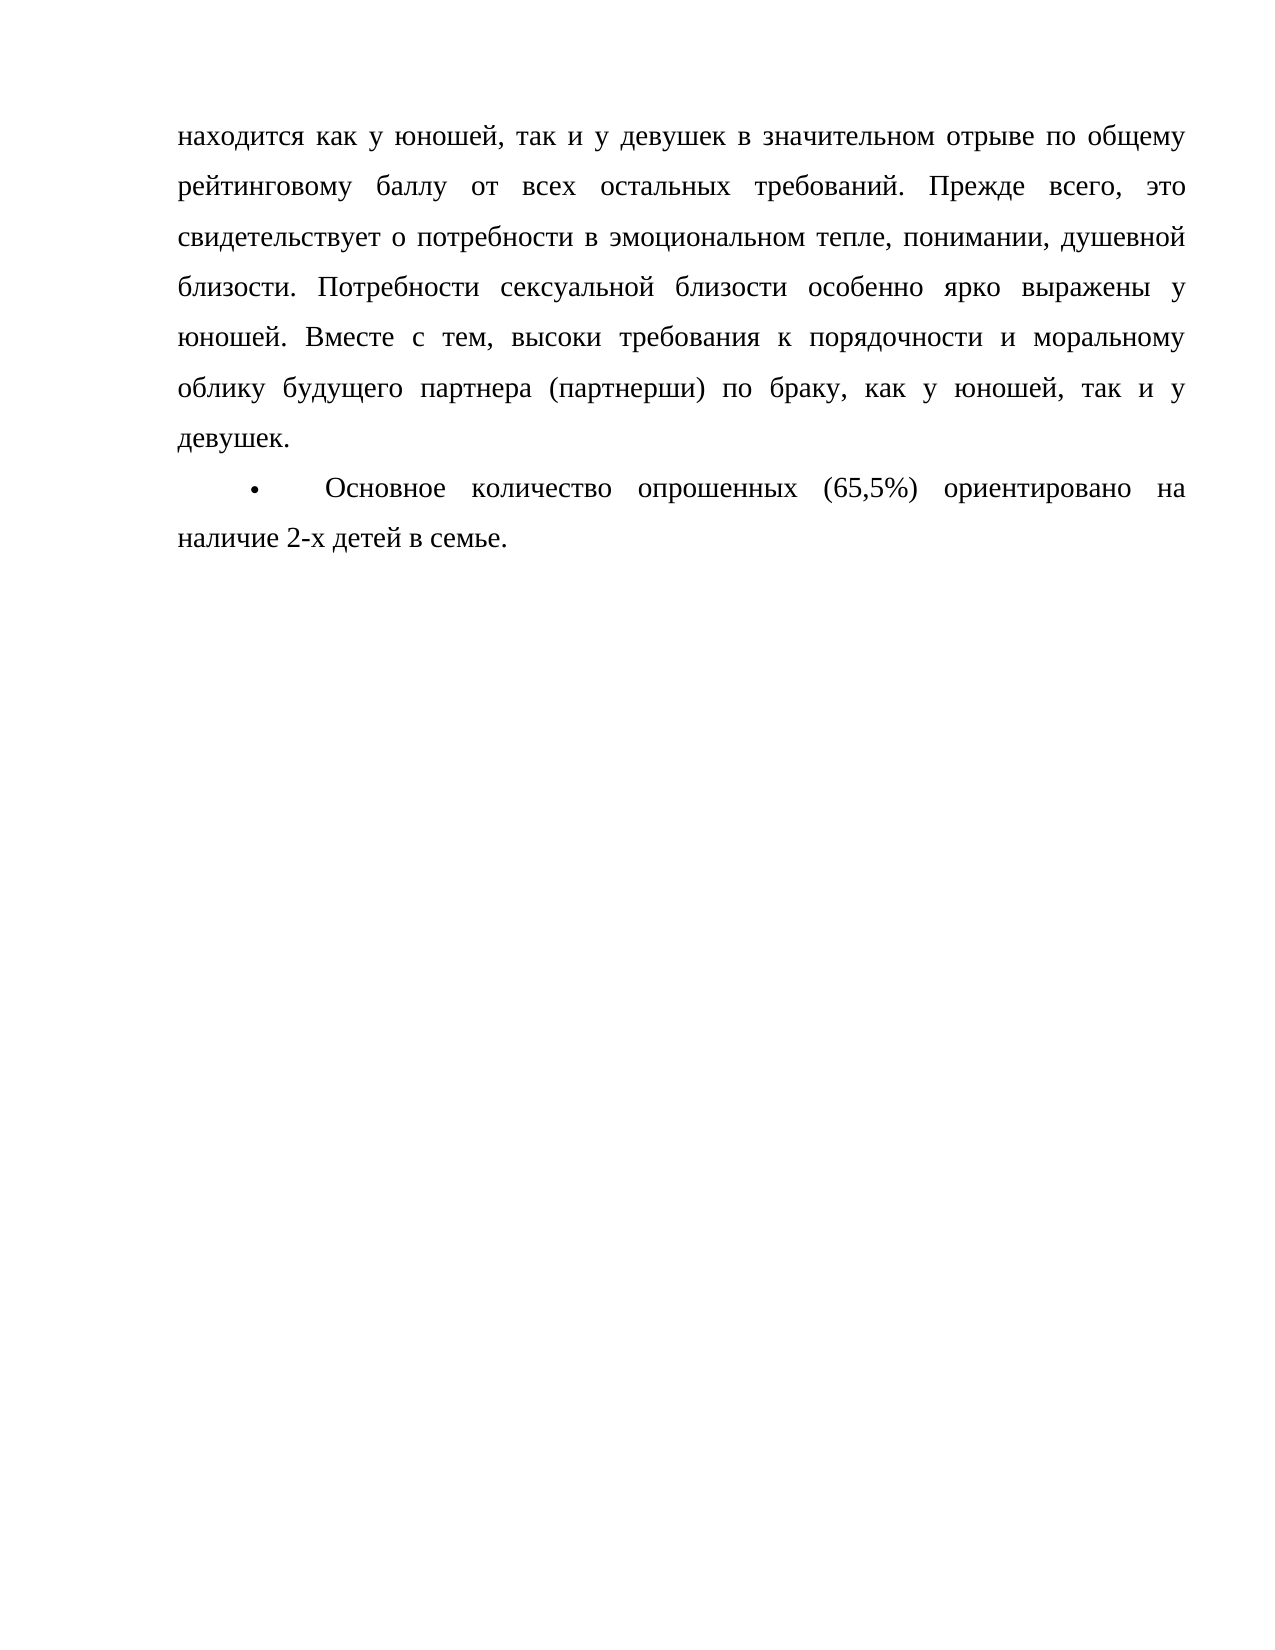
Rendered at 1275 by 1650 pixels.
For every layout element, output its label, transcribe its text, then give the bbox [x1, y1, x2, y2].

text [177, 118, 1186, 453]
text  Основное количество опрошенных (65,5%) ориентировано на наличие 2-х детей в семье. [177, 470, 1186, 554]
